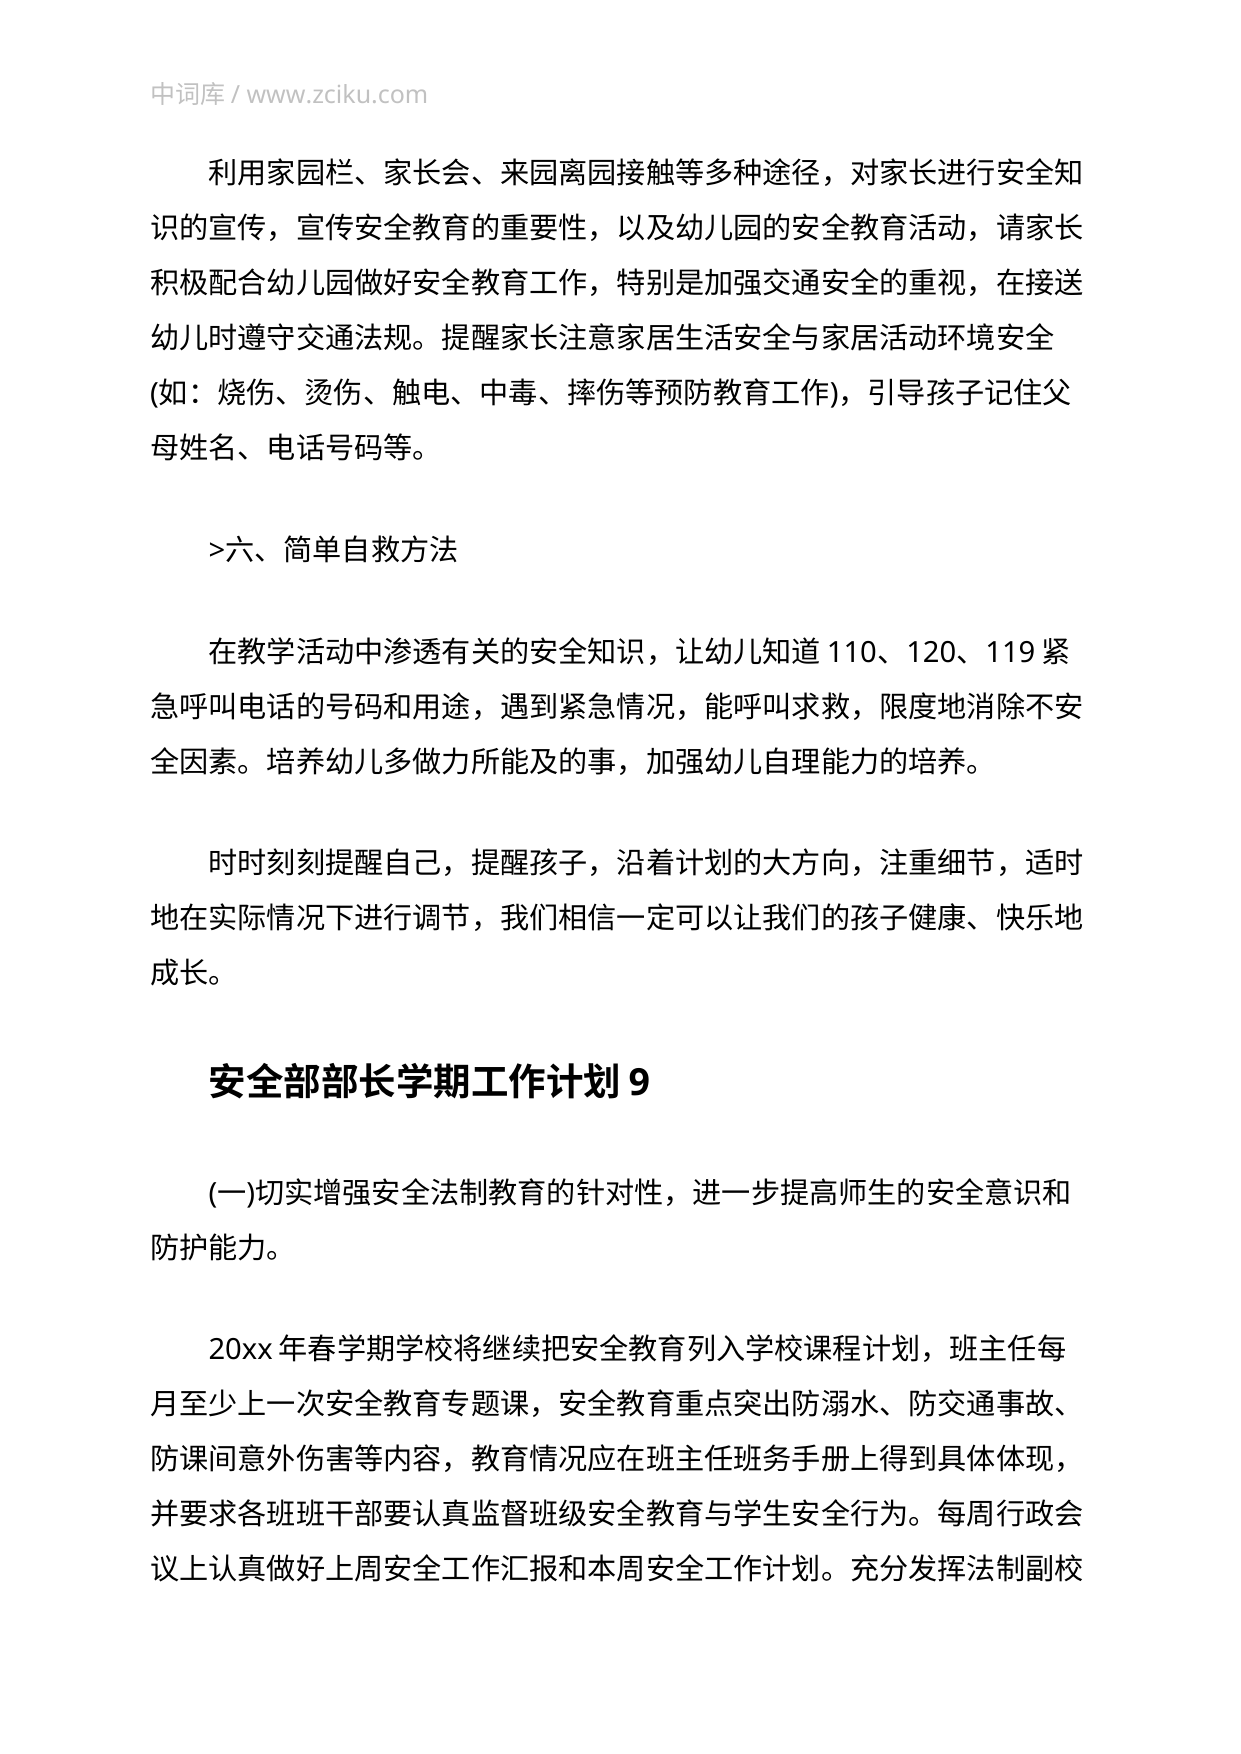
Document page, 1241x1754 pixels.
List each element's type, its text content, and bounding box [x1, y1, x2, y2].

text 时时刻刻提醒自己，提醒孩子，沿着计划的大方向，注重细节，适时地在实际情况下进行调节，我们相信一定可以让我们的孩子健康、快乐地成长。 [150, 840, 1090, 992]
text >六、简单自救方法 [150, 526, 1090, 569]
text 安全部部长学期工作计划9 [150, 1052, 1090, 1106]
text (一)切实增强安全法制教育的针对性，进一步提高师生的安全意识和防护能力。 [150, 1169, 1090, 1266]
text 利用家园栏、家长会、来园离园接触等多种途径，对家长进行安全知识的宣传，宣传安全教育的重要性，以及幼儿园的安全教育活动，请家长积极配合幼儿园做好安全教育工作，特别是加强交通安全的重视，在接送幼儿时遵守交通法规。提醒家长注意家居生活安全与家居活动环境安全(如：烧伤、烫伤、触电、中毒、摔伤等预防教育工作)，引导孩子记住父母姓名、电话号码等。 [150, 150, 1090, 467]
text 在教学活动中渗透有关的安全知识，让幼儿知道110、120、119紧急呼叫电话的号码和用途，遇到紧急情况，能呼叫求救，限度地消除不安全因素。培养幼儿多做力所能及的事，加强幼儿自理能力的培养。 [150, 628, 1090, 781]
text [150, 1326, 1090, 1588]
